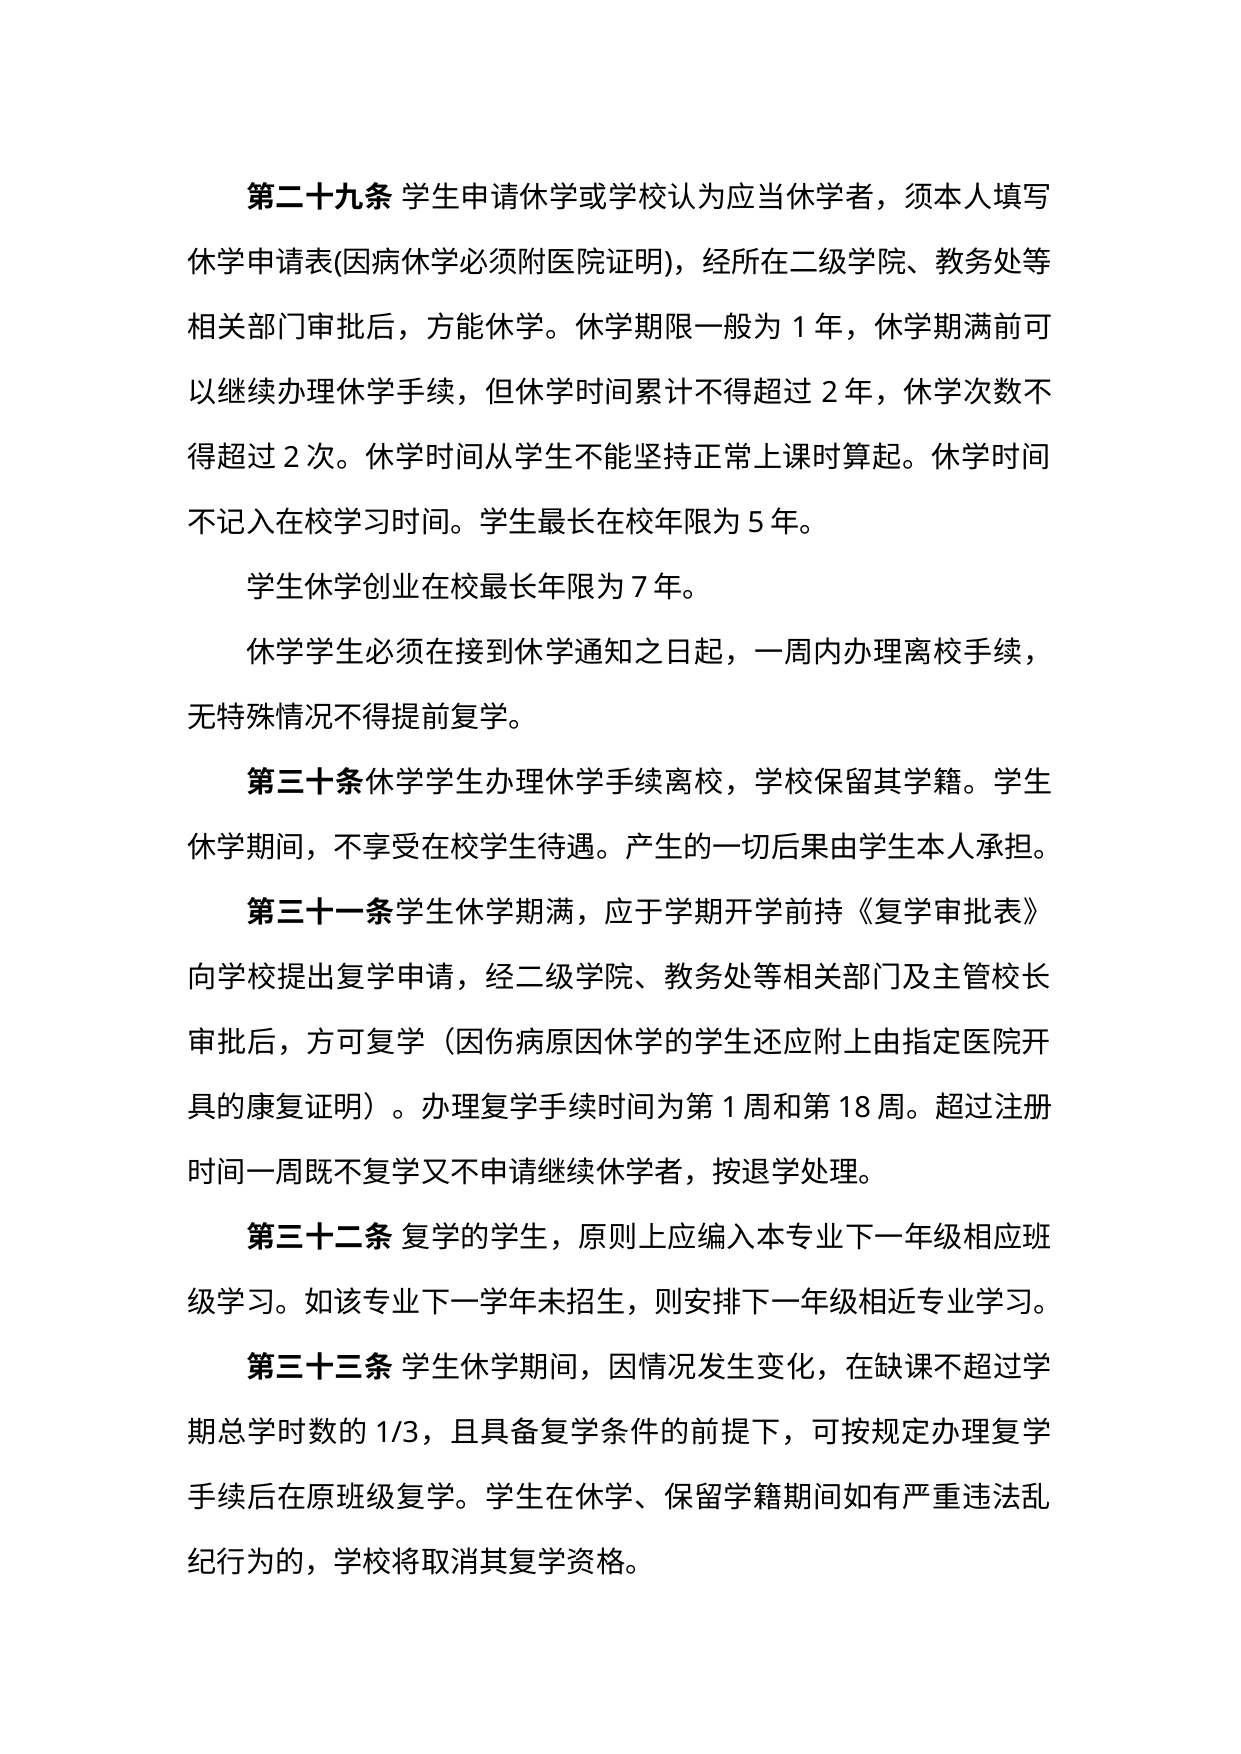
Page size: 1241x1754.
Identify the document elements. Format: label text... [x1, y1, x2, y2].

text 休学学生必须在接到休学通知之日起，一周内办理离校手续，无特殊情况不得提前复学。 [187, 617, 1053, 747]
text 第二十九条 学生申请休学或学校认为应当休学者，须本人填写休学申请表(因病休学必须附医院证明)，经所在二级学院、教务处等相关部门审批后，方能休学。休学期限一般为1年，休学期满前可以继续办理休学手续，但休学时间累计不得超过2年，休学次数不得超过2次。休学时间从学生不能坚持正常上课时算起。休学时间不记入在校学习时间。学生最长在校年限为5年。 [187, 162, 1053, 552]
text 第三十一条学生休学期满，应于学期开学前持《复学审批表》向学校提出复学申请，经二级学院、教务处等相关部门及主管校长审批后，方可复学（因伤病原因休学的学生还应附上由指定医院开具的康复证明）。办理复学手续时间为第1周和第18周。超过注册时间一周既不复学又不申请继续休学者，按退学处理。 [187, 877, 1053, 1202]
text 第三十三条 学生休学期间，因情况发生变化，在缺课不超过学期总学时数的1/3，且具备复学条件的前提下，可按规定办理复学手续后在原班级复学。学生在休学、保留学籍期间如有严重违法乱纪行为的，学校将取消其复学资格。 [187, 1332, 1053, 1592]
text 第三十条休学学生办理休学手续离校，学校保留其学籍。学生休学期间，不享受在校学生待遇。产生的一切后果由学生本人承担。 [187, 747, 1053, 877]
text 第三十二条 复学的学生，原则上应编入本专业下一年级相应班级学习。如该专业下一学年未招生，则安排下一年级相近专业学习。 [187, 1202, 1053, 1332]
text 学生休学创业在校最长年限为7年。 [187, 552, 1053, 617]
